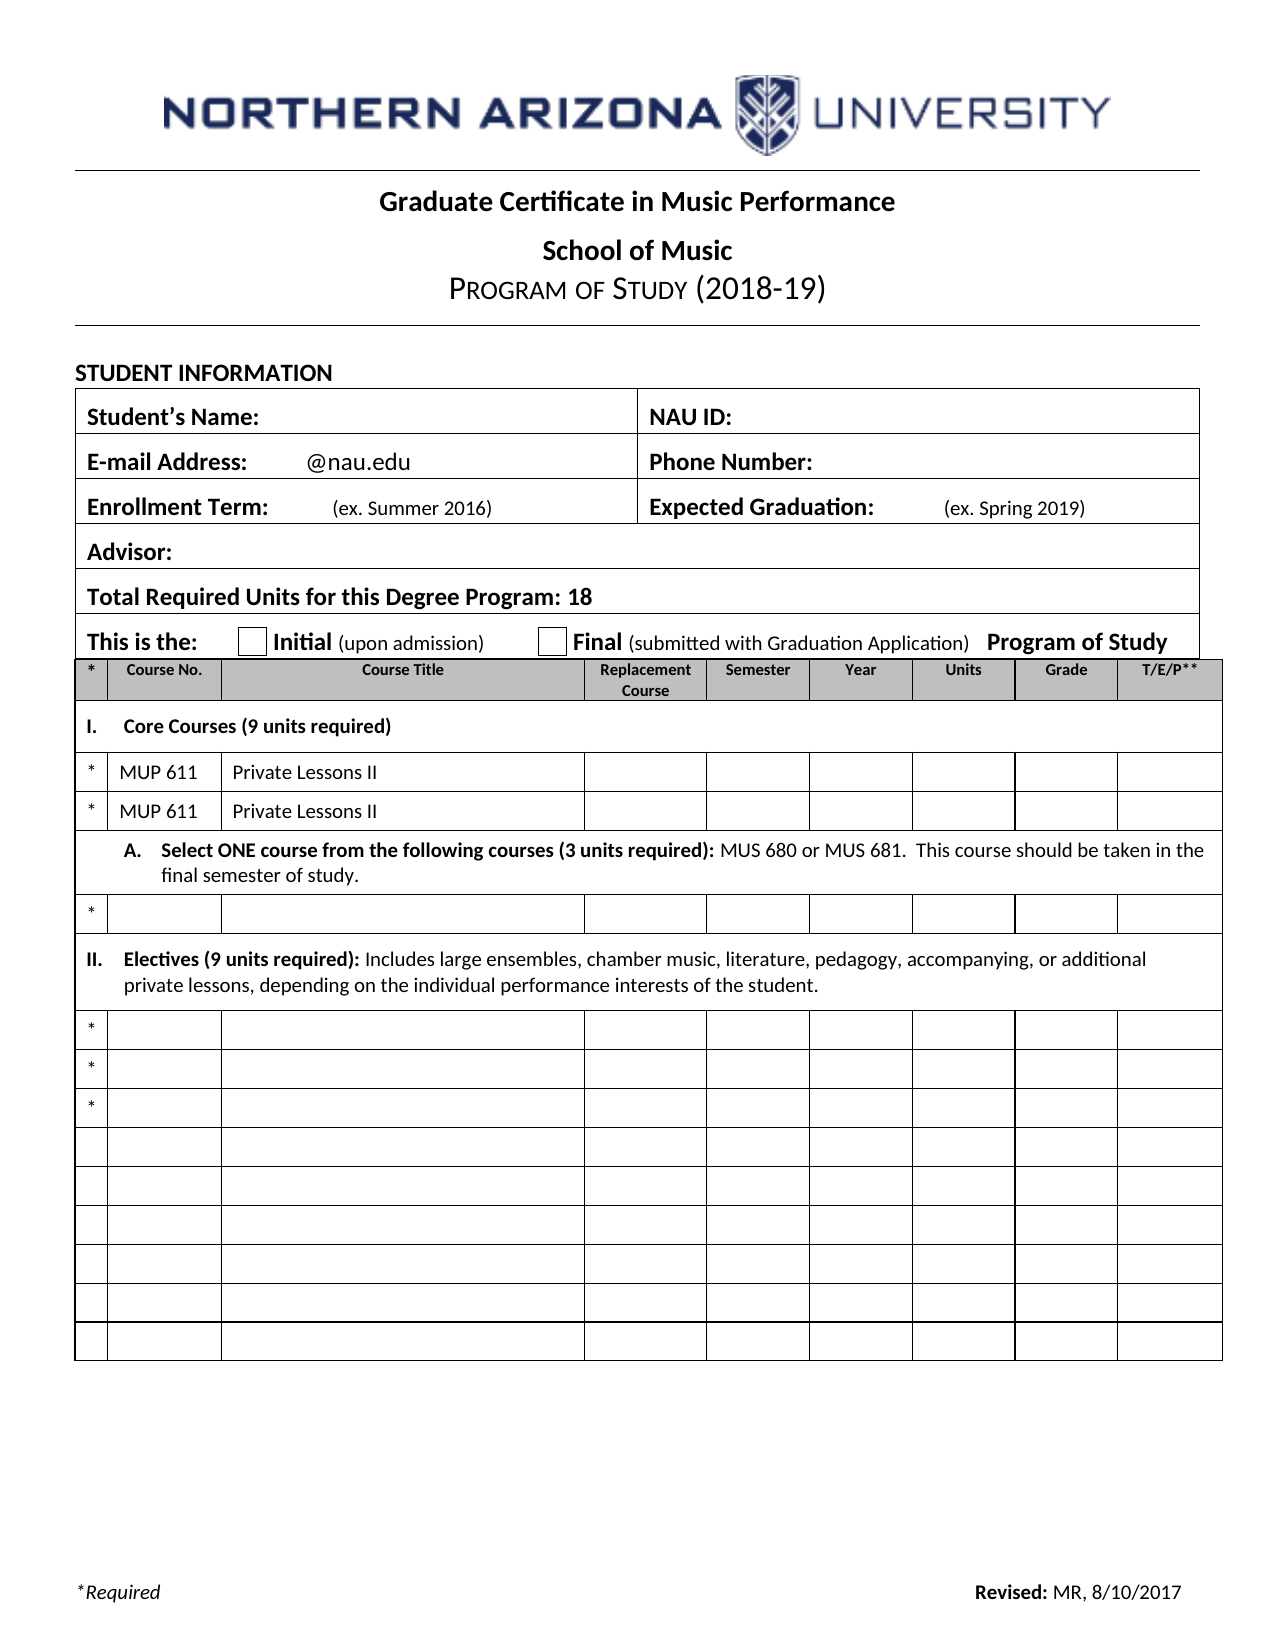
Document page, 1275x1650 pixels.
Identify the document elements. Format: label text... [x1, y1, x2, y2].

table_cell [585, 792, 706, 829]
table_cell [108, 1206, 221, 1243]
table_cell [913, 1050, 1014, 1088]
table_cell [1016, 1323, 1117, 1360]
table_header Units [913, 660, 1014, 700]
table_cell [108, 1167, 221, 1204]
table_header Student’s Name: [76, 389, 637, 432]
table_cell [913, 792, 1014, 829]
table_cell [810, 1284, 912, 1321]
table_cell This is the: Initial (upon admission) Final (submitted with Graduation Application) Program of Study [76, 614, 1199, 657]
table_cell [810, 1011, 912, 1049]
table_cell [1118, 1206, 1222, 1243]
table_cell [585, 753, 706, 791]
table_cell MUP 611 [108, 792, 221, 829]
table_cell [913, 1089, 1014, 1127]
table_header Year [810, 660, 912, 700]
table_cell [707, 1206, 809, 1243]
table_cell [707, 792, 809, 829]
table_cell [810, 1128, 912, 1166]
table_cell Expected Graduation: (ex. Spring 2019) [638, 479, 1199, 522]
table_cell [222, 1206, 584, 1243]
table_cell [585, 1128, 706, 1166]
table_header Grade [1016, 660, 1117, 700]
table_cell [108, 1245, 221, 1282]
table_cell Enrollment Term: (ex. Summer 2016) [76, 479, 637, 522]
table_cell * [76, 753, 107, 791]
table_cell E-mail Address: @nau.edu [76, 434, 637, 477]
table_cell [222, 1167, 584, 1204]
text STUDENT INFORMATION [75, 357, 1200, 387]
table_cell * [76, 1050, 107, 1088]
table_cell [1016, 753, 1117, 791]
table_cell [585, 1050, 706, 1088]
table_cell [1016, 1206, 1117, 1243]
table_cell [1016, 895, 1117, 933]
table_cell * [76, 895, 107, 933]
table_cell [810, 792, 912, 829]
table_cell [108, 1089, 221, 1127]
table_cell [585, 1011, 706, 1049]
table_cell [108, 895, 221, 933]
table_cell [810, 1245, 912, 1282]
table_header Semester [707, 660, 809, 700]
table_cell [913, 1167, 1014, 1204]
table_cell [76, 1284, 107, 1321]
table_cell [585, 1206, 706, 1243]
table_cell [913, 753, 1014, 791]
table_cell [222, 1245, 584, 1282]
table_cell [1118, 1089, 1222, 1127]
table_cell [707, 1089, 809, 1127]
table_cell [585, 1284, 706, 1321]
table_cell [585, 1245, 706, 1282]
table_cell [810, 753, 912, 791]
table_cell Select ONE course from the following courses (3 units required): MUS 680 or MUS 681. This course should be taken in the final semester of study. [76, 831, 1222, 894]
table_cell [1118, 792, 1222, 829]
table_cell [810, 1050, 912, 1088]
table_cell [913, 1245, 1014, 1282]
table_header Course No. [108, 660, 221, 700]
table_header Replacement Course [585, 660, 706, 700]
table_cell [1118, 1284, 1222, 1321]
table_cell [1016, 1050, 1117, 1088]
table_cell [707, 1128, 809, 1166]
table_cell [1016, 1011, 1117, 1049]
table_header Course Title [222, 660, 584, 700]
table_cell [707, 1011, 809, 1049]
table_cell [707, 895, 809, 933]
table_cell Private Lessons II [222, 753, 584, 791]
table_cell [76, 1206, 107, 1243]
table_cell [1118, 1245, 1222, 1282]
table_cell [1016, 1089, 1117, 1127]
table_cell [913, 1284, 1014, 1321]
table_cell [1118, 1323, 1222, 1360]
table_cell [222, 1050, 584, 1088]
table_cell [1016, 1128, 1117, 1166]
table_cell [1118, 1128, 1222, 1166]
table_cell [76, 1128, 107, 1166]
table_cell [707, 1323, 809, 1360]
table_cell Total Required Units for this Degree Program: 18 [76, 569, 1199, 612]
table_cell [108, 1011, 221, 1049]
table_cell [585, 895, 706, 933]
table_cell [1118, 753, 1222, 791]
table_cell [707, 1284, 809, 1321]
table_cell [707, 1050, 809, 1088]
table_header T/E/P** [1118, 660, 1222, 700]
table_cell [108, 1323, 221, 1360]
table_cell [1016, 1284, 1117, 1321]
table_cell [76, 1323, 107, 1360]
table_cell Electives (9 units required): Includes large ensembles, chamber music, literature, pedagogy, accompanying, or additional private lessons, depending on the individual performance interests of the student. [76, 934, 1222, 1010]
table_cell [222, 895, 584, 933]
table_cell [810, 1089, 912, 1127]
table_cell * [76, 1011, 107, 1049]
table_cell [1118, 895, 1222, 933]
table_cell [585, 1167, 706, 1204]
table_cell [1016, 1167, 1117, 1204]
table_cell [810, 895, 912, 933]
table_cell MUP 611 [108, 753, 221, 791]
table_cell Phone Number: [638, 434, 1199, 477]
table_cell [108, 1050, 221, 1088]
table_cell Core Courses (9 units required) [76, 701, 1222, 752]
table_cell Private Lessons II [222, 792, 584, 829]
table_cell [1118, 1050, 1222, 1088]
table_cell [108, 1128, 221, 1166]
table_cell [707, 1245, 809, 1282]
table_cell * [76, 792, 107, 829]
table_cell [1016, 792, 1117, 829]
table_cell [76, 1245, 107, 1282]
table_cell [222, 1128, 584, 1166]
table_cell [913, 1323, 1014, 1360]
table_cell [222, 1284, 584, 1321]
table_cell [585, 1323, 706, 1360]
table_cell [108, 1284, 221, 1321]
table_cell [1118, 1167, 1222, 1204]
table_cell [810, 1323, 912, 1360]
table_cell [810, 1167, 912, 1204]
table_cell [76, 1167, 107, 1204]
table_cell [222, 1323, 584, 1360]
table_cell [1016, 1245, 1117, 1282]
table_cell [913, 1128, 1014, 1166]
table_cell [707, 753, 809, 791]
table_cell [707, 1167, 809, 1204]
table_cell * [76, 1089, 107, 1127]
table_cell [810, 1206, 912, 1243]
table_cell Advisor: [76, 524, 1199, 567]
table_cell [1118, 1011, 1222, 1049]
table_cell [222, 1089, 584, 1127]
table_header NAU ID: [638, 389, 1199, 432]
table_cell [913, 1011, 1014, 1049]
table_cell [585, 1089, 706, 1127]
table_cell [222, 1011, 584, 1049]
picture [164, 75, 1111, 156]
table_cell [913, 1206, 1014, 1243]
table_header * [76, 660, 107, 700]
table_cell [913, 895, 1014, 933]
